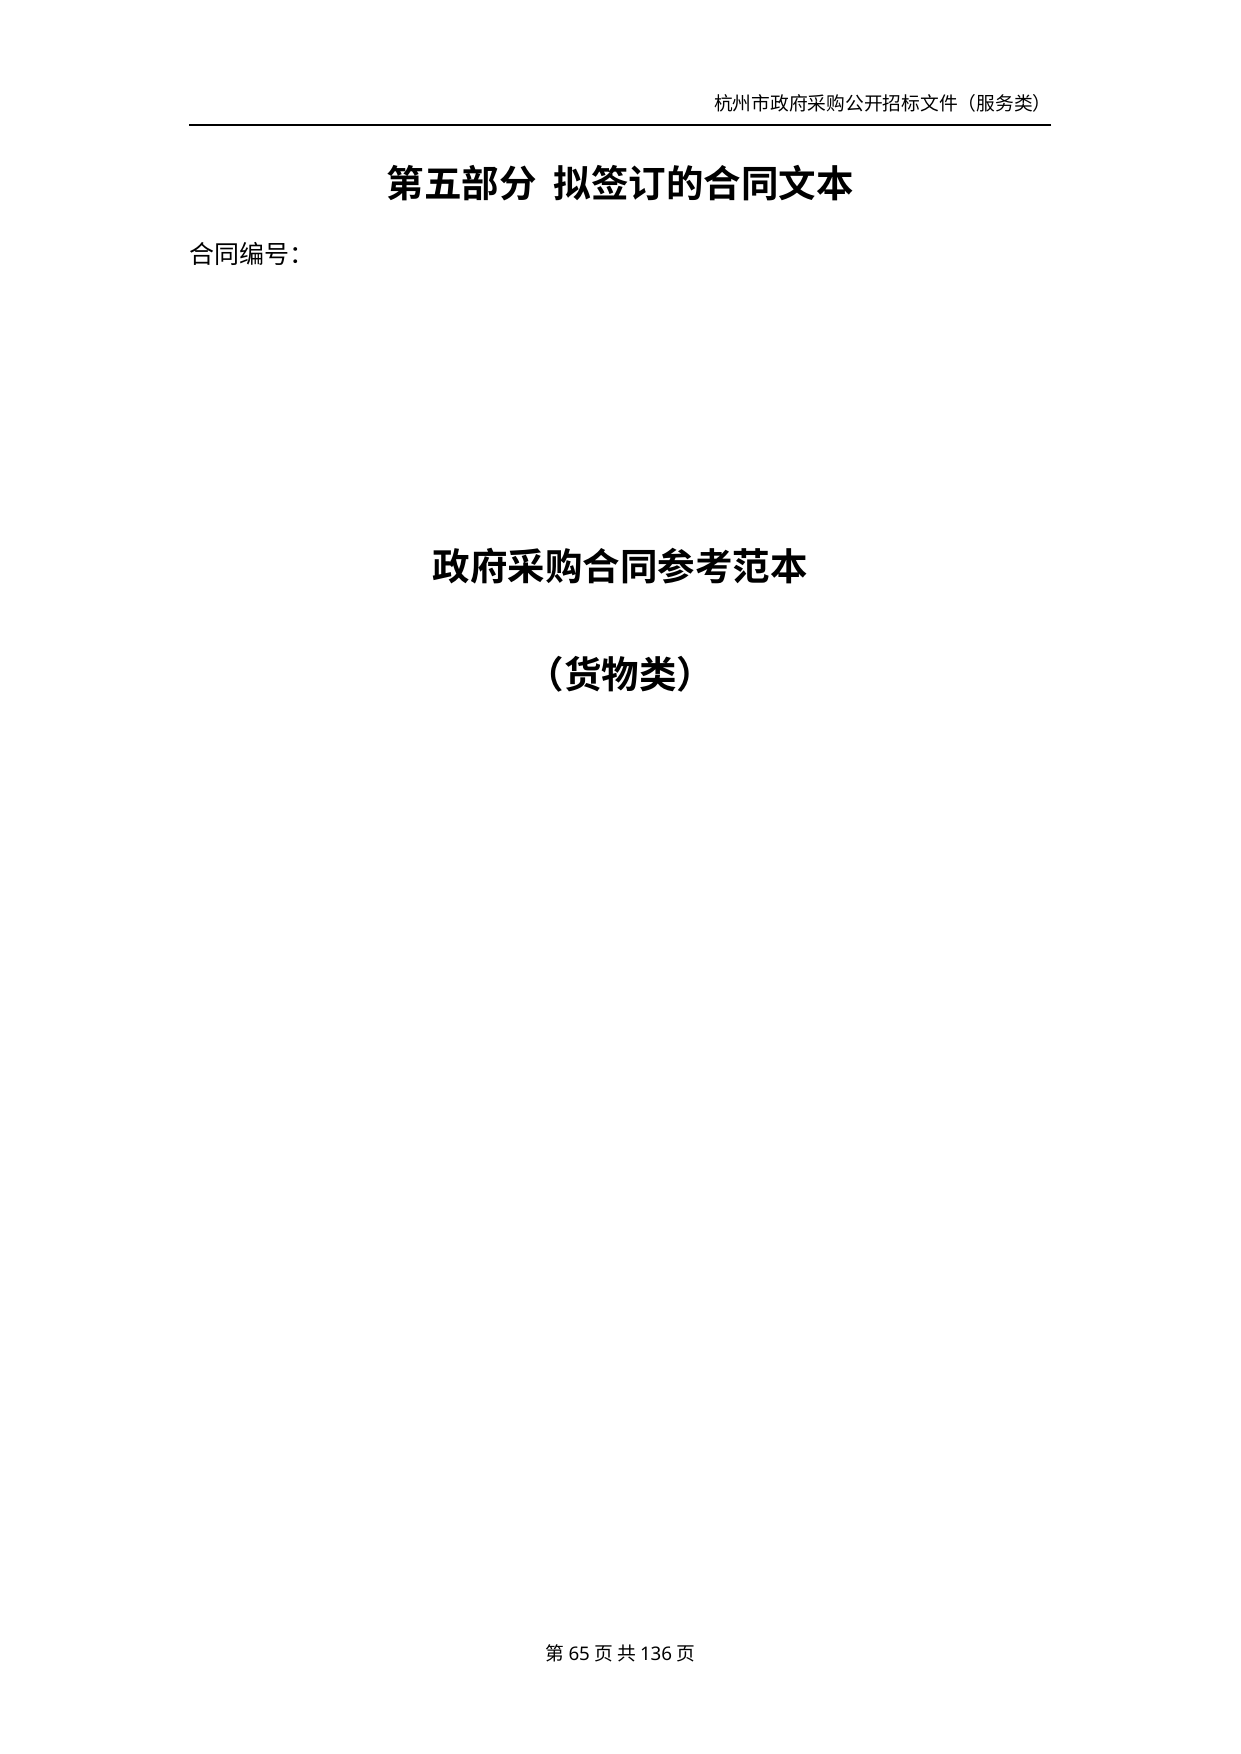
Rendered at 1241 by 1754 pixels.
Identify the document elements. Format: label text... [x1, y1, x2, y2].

text 第五部分 拟签订的合同文本 [189, 153, 1051, 208]
text 政府采购合同参考范本 [189, 537, 1051, 591]
text 合同编号： [189, 235, 1051, 271]
text （货物类） [189, 645, 1051, 699]
